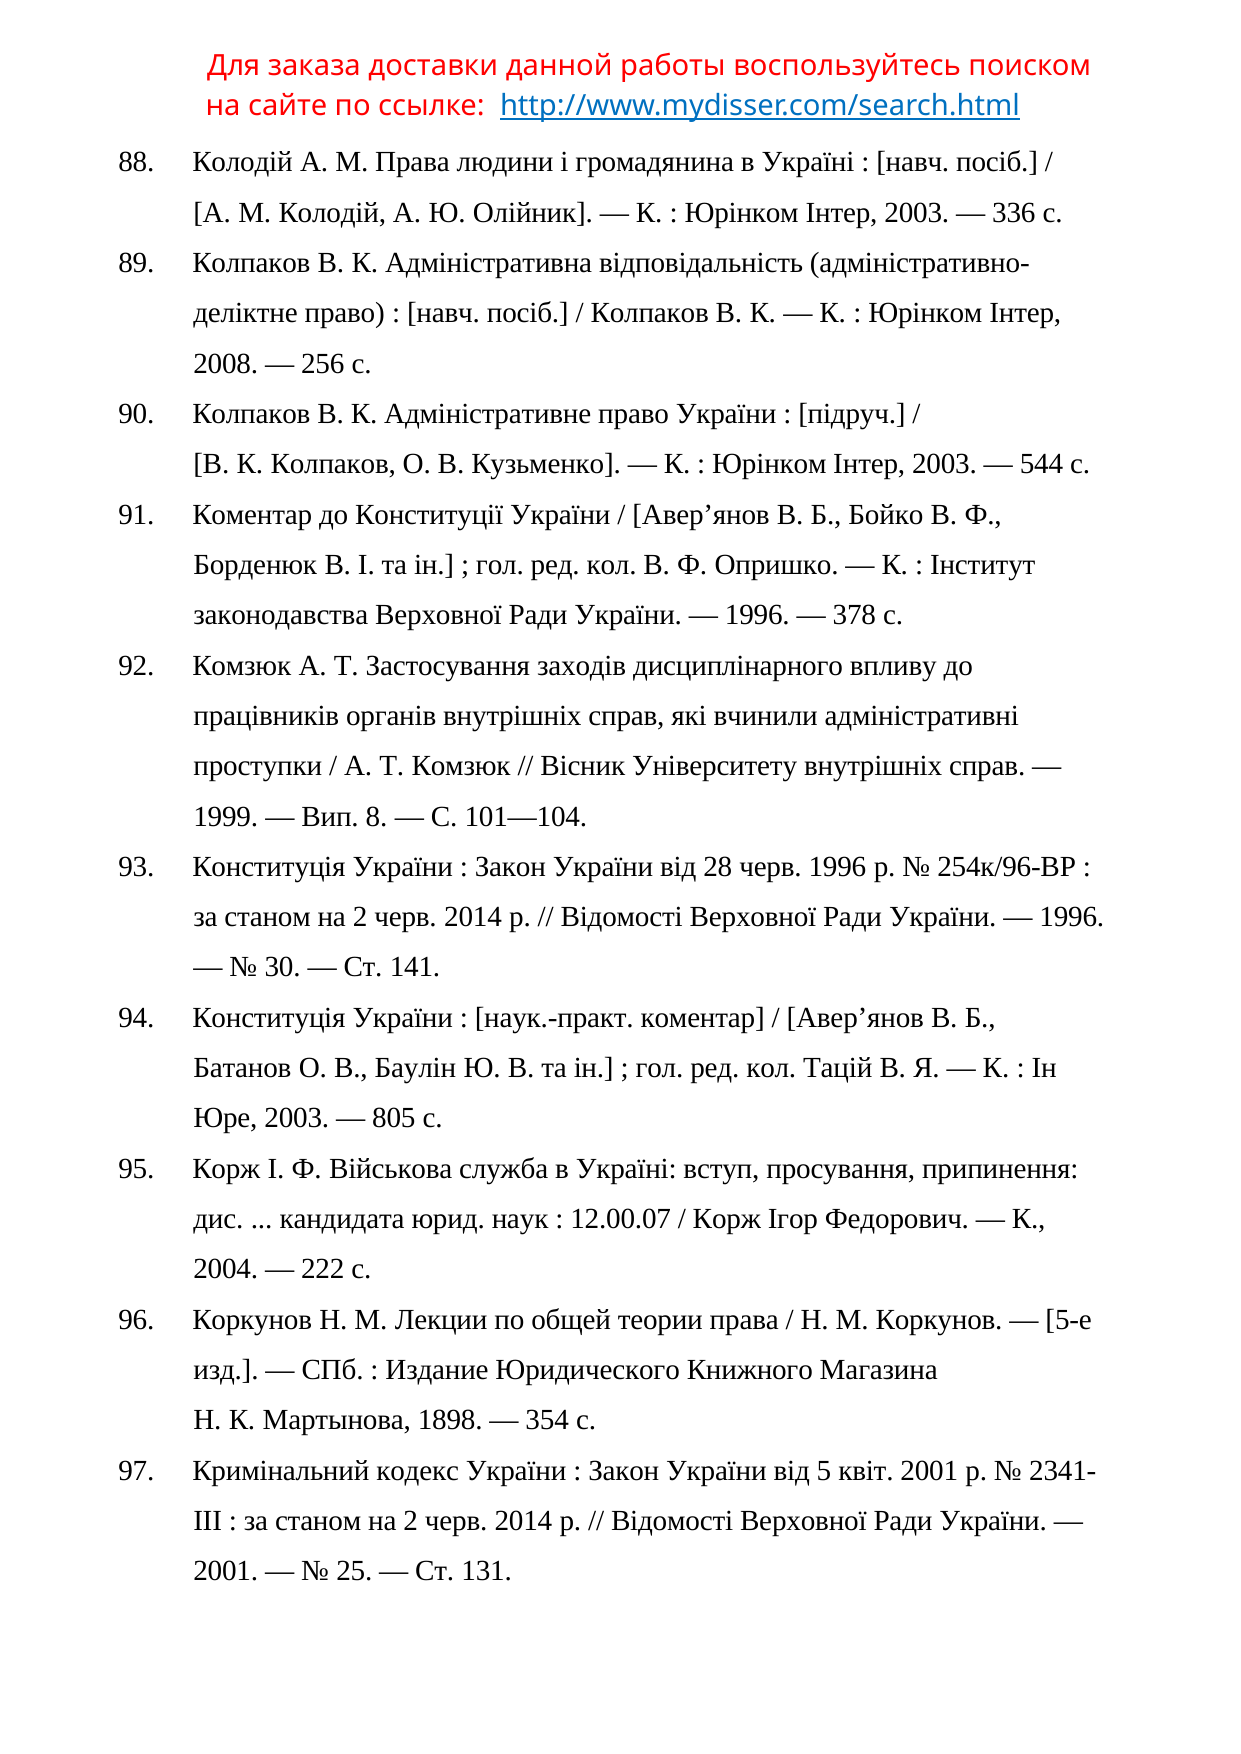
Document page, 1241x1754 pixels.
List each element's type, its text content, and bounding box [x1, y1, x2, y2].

list Колодій А. М. Права людини і громадянина в Україні : [навч. посіб.] / [А. М. Колодій, А. Ю. Олійник]. — К. : Юрінком Інтер, 2003. — 336 с. [118, 144, 1107, 228]
list Конституція України : Закон України вiд 28 черв. 1996 р. № 254к/96-ВР : за станом на 2 черв. 2014 р. // Відомості Верховної Ради України. — 1996. — № 30. — Ст. 141. [118, 849, 1107, 983]
list Корж І. Ф. Військова служба в Україні: вступ, просування, припинення: дис. ... кандидата юрид. наук : 12.00.07 / Корж Ігор Федорович. — К., 2004. — 222 с. [118, 1151, 1107, 1285]
list Коркунов Н. М. Лекции по общей теории права / Н. М. Коркунов. — [5-е изд.]. — СПб. : Издание Юридического Книжного Магазина Н. К. Мартынова, 1898. — 354 с. [118, 1302, 1107, 1436]
list Комзюк А. Т. Застосування заходів дисциплінарного впливу до працівників органів внутрішніх справ, які вчинили адміністративні проступки / А. Т. Комзюк // Вісник Університету внутрішніх справ. — 1999. — Вип. 8. — С. 101—104. [118, 648, 1107, 832]
list Кримінальний кодекс України : Закон України від 5 квіт. 2001 р. № 2341-ІІІ : за станом на 2 черв. 2014 р. // Відомості Верховної Ради України. — 2001. — № 25. — Ст. 131. [118, 1453, 1107, 1587]
list Колпаков В. К. Адміністративне право України : [підруч.] / [В. К. Колпаков, О. В. Кузьменко]. — К. : Юрінком Інтер, 2003. — 544 с. [118, 396, 1107, 480]
list Колпаков В. К. Адміністративна відповідальність (адміністративно-деліктне право) : [навч. посіб.] / Колпаков В. К. — К. : Юрінком Iнтер, 2008. — 256 с. [118, 245, 1107, 379]
list Конституція України : [наук.-практ. коментар] / [Авер’янов В. Б., Батанов О. В., Баулін Ю. В. та ін.] ; гол. ред. кол. Тацій В. Я. — К. : Ін Юре, 2003. — 805 с. [118, 1000, 1107, 1134]
list Коментар до Конституції України / [Авер’янов В. Б., Бойко В. Ф., Борденюк В. І. та ін.] ; гол. ред. кол. В. Ф. Опришко. — К. : Інститут законодавства Верховної Ради України. — 1996. — 378 с. [118, 497, 1107, 631]
